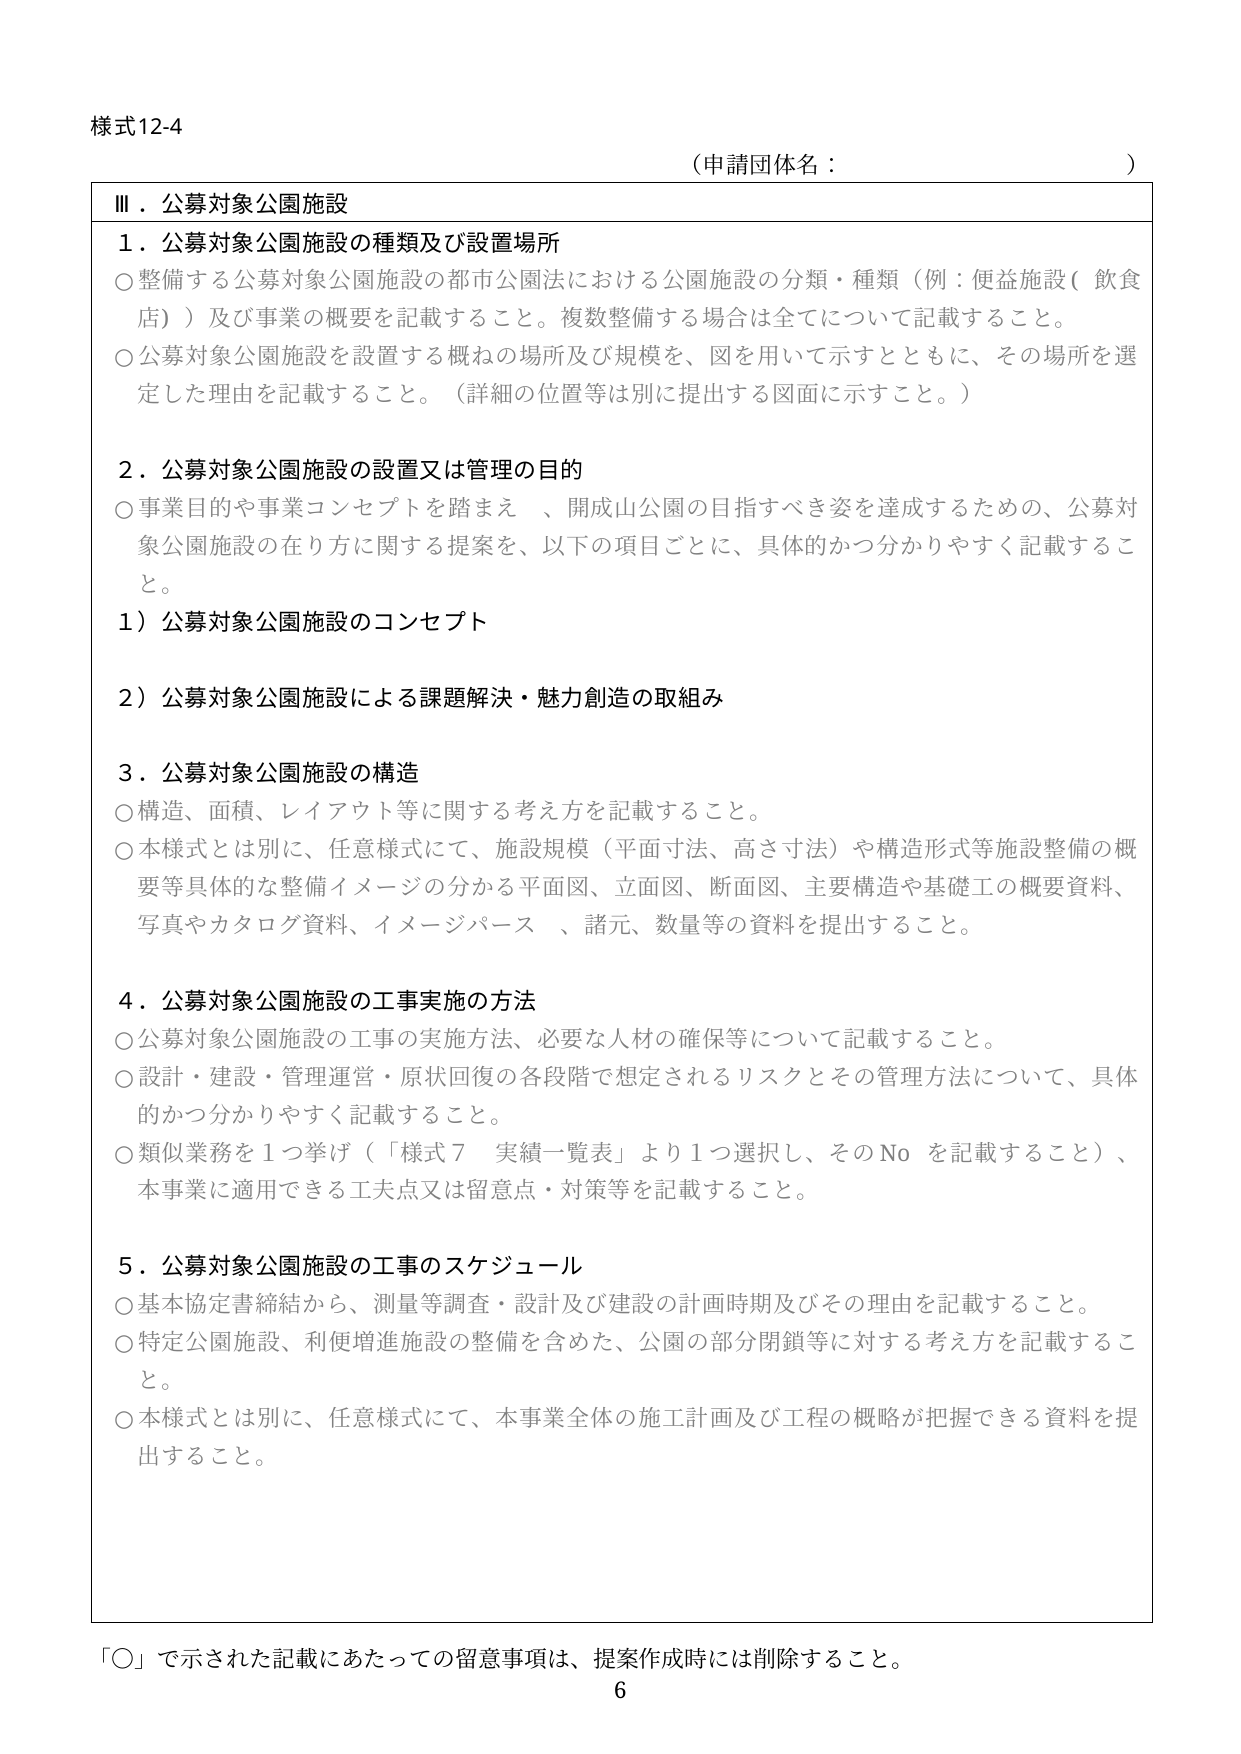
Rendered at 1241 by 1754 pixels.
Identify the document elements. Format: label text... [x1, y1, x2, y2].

table_header Ⅲ．公募対象公園施設 [92, 183, 1152, 221]
subtitle 様式12-4 [90, 106, 1150, 144]
text （申請団体名： ） [90, 144, 1150, 182]
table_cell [92, 222, 1152, 1622]
